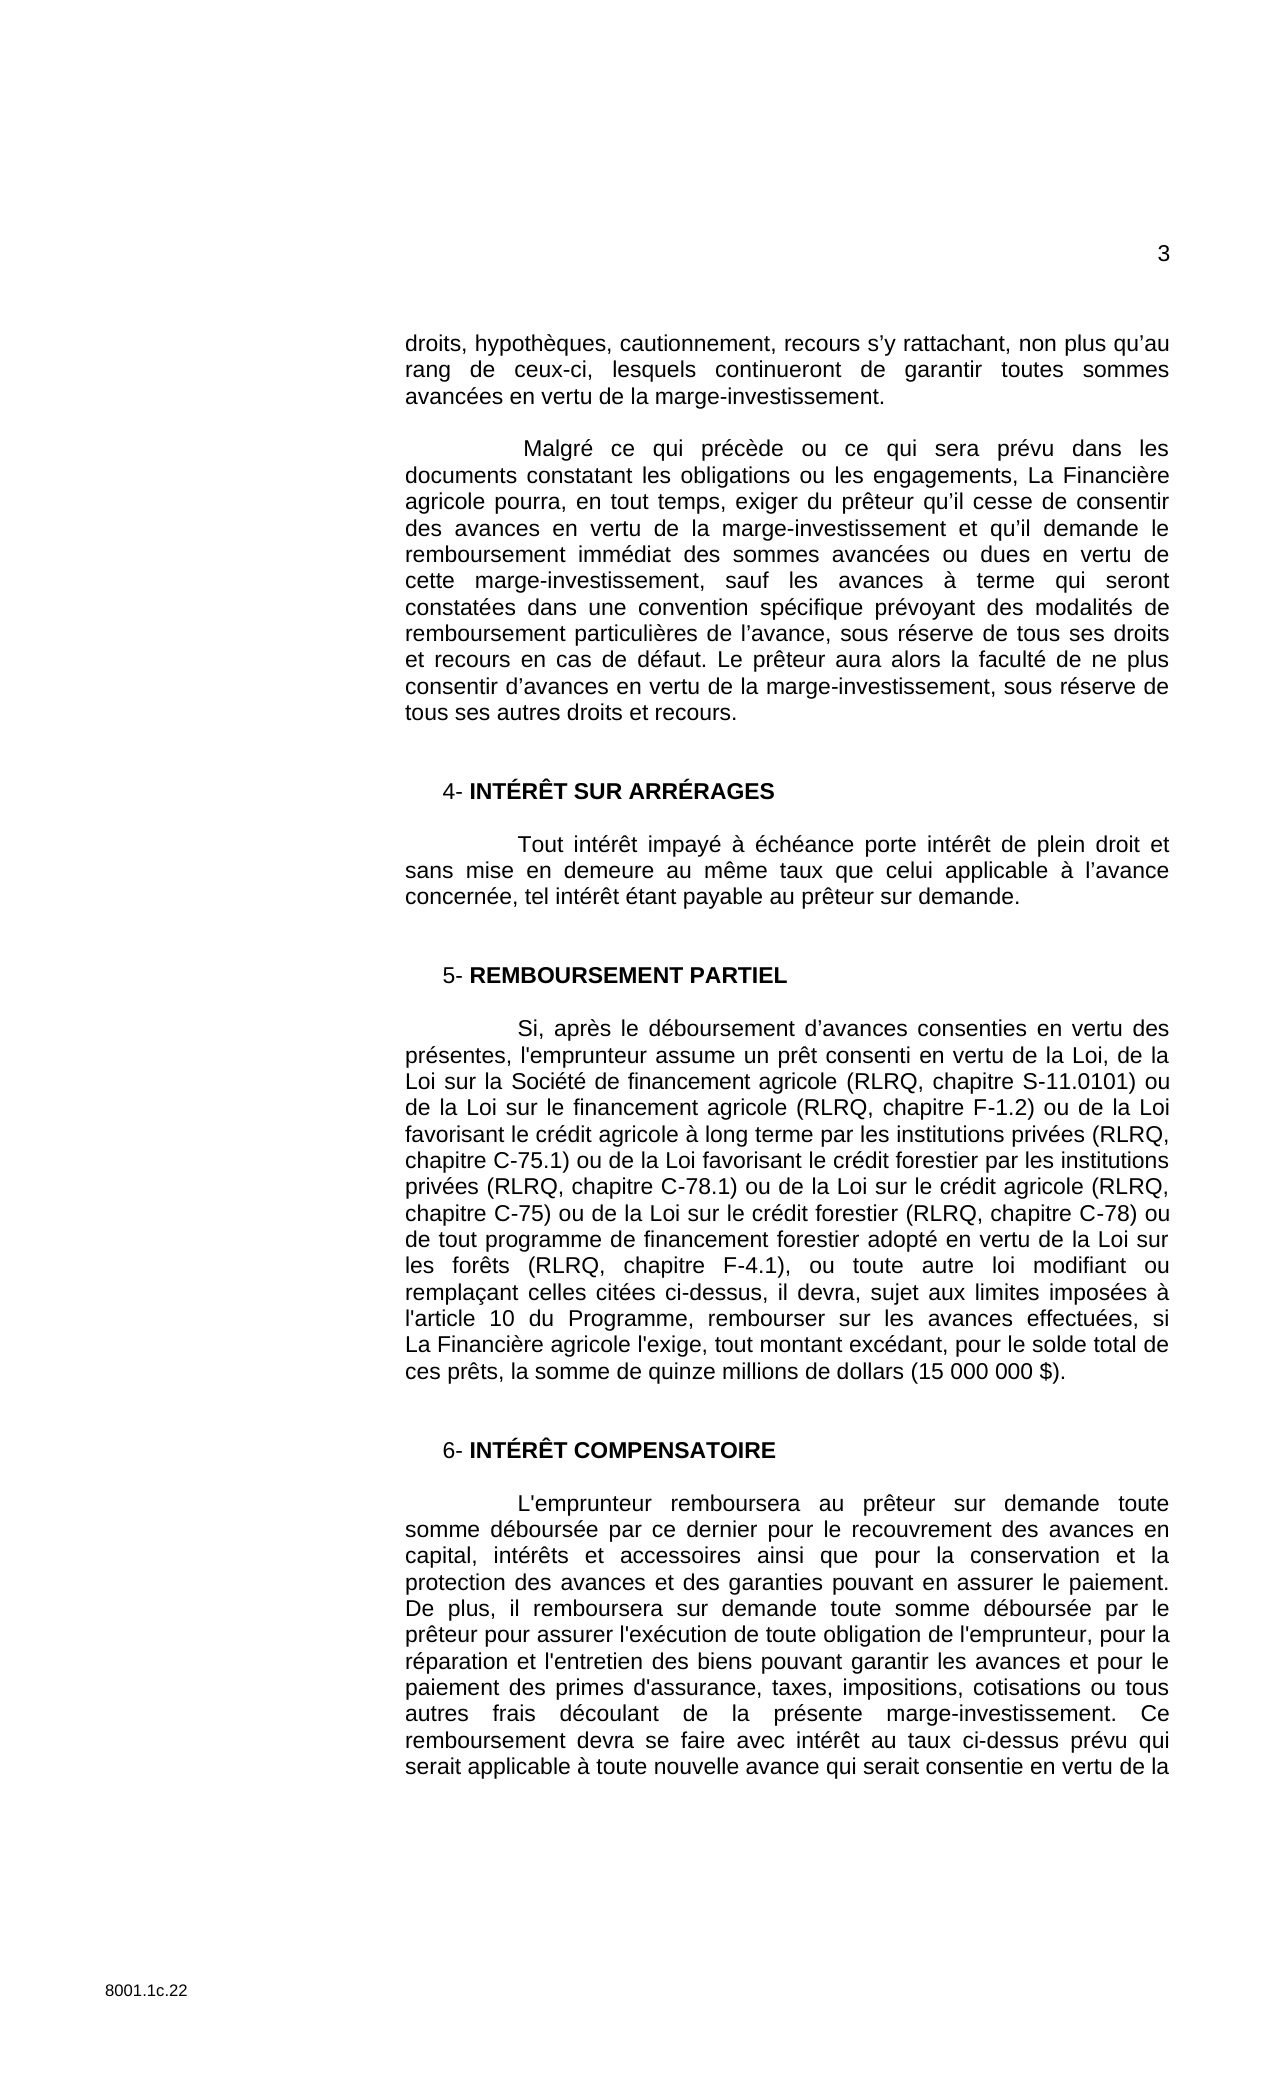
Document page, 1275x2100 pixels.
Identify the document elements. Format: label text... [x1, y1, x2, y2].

text Si, après le déboursement d’avances consenties en vertu des présentes, l'emprunteur assume un prêt consenti en vertu de la Loi, de la Loi sur la Société de financement agricole (RLRQ, chapitre S-11.0101) ou de la Loi sur le financement agricole (RLRQ, chapitre F-1.2) ou de la Loi favorisant le crédit agricole à long terme par les institutions privées (RLRQ, chapitre C-75.1) ou de la Loi favorisant le crédit forestier par les institutions privées (RLRQ, chapitre C-78.1) ou de la Loi sur le crédit agricole (RLRQ, chapitre C-75) ou de la Loi sur le crédit forestier (RLRQ, chapitre C-78) ou de tout programme de financement forestier adopté en vertu de la Loi sur les forêts (RLRQ, chapitre F-4.1), ou toute autre loi modifiant ou remplaçant celles citées ci-dessus, il devra, sujet aux limites imposées à l'article 10 du Programme, rembourser sur les avances effectuées, si La Financière agricole l'exige, tout montant excédant, pour le solde total de ces prêts, la somme de quinze millions de dollars (15 000 000 $). [405, 1015, 1170, 1384]
text 6- INTÉRÊT COMPENSATOIRE [405, 1437, 1170, 1463]
text Malgré ce qui précède ou ce qui sera prévu dans les documents constatant les obligations ou les engagements, La Financière agricole pourra, en tout temps, exiger du prêteur qu’il cesse de consentir des avances en vertu de la marge-investissement et qu’il demande le remboursement immédiat des sommes avancées ou dues en vertu de cette marge-investissement, sauf les avances à terme qui seront constatées dans une convention spécifique prévoyant des modalités de remboursement particulières de l’avance, sous réserve de tous ses droits et recours en cas de défaut. Le prêteur aura alors la faculté de ne plus consentir d’avances en vertu de la marge-investissement, sous réserve de tous ses autres droits et recours. [405, 435, 1170, 725]
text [405, 330, 1170, 409]
text 5- REMBOURSEMENT PARTIEL [405, 962, 1170, 989]
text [405, 1489, 1170, 1779]
text 4- INTÉRÊT SUR ARRÉRAGES [405, 778, 1170, 804]
text Tout intérêt impayé à échéance porte intérêt de plein droit et sans mise en demeure au même taux que celui applicable à l’avance concernée, tel intérêt étant payable au prêteur sur demande. [405, 831, 1170, 910]
